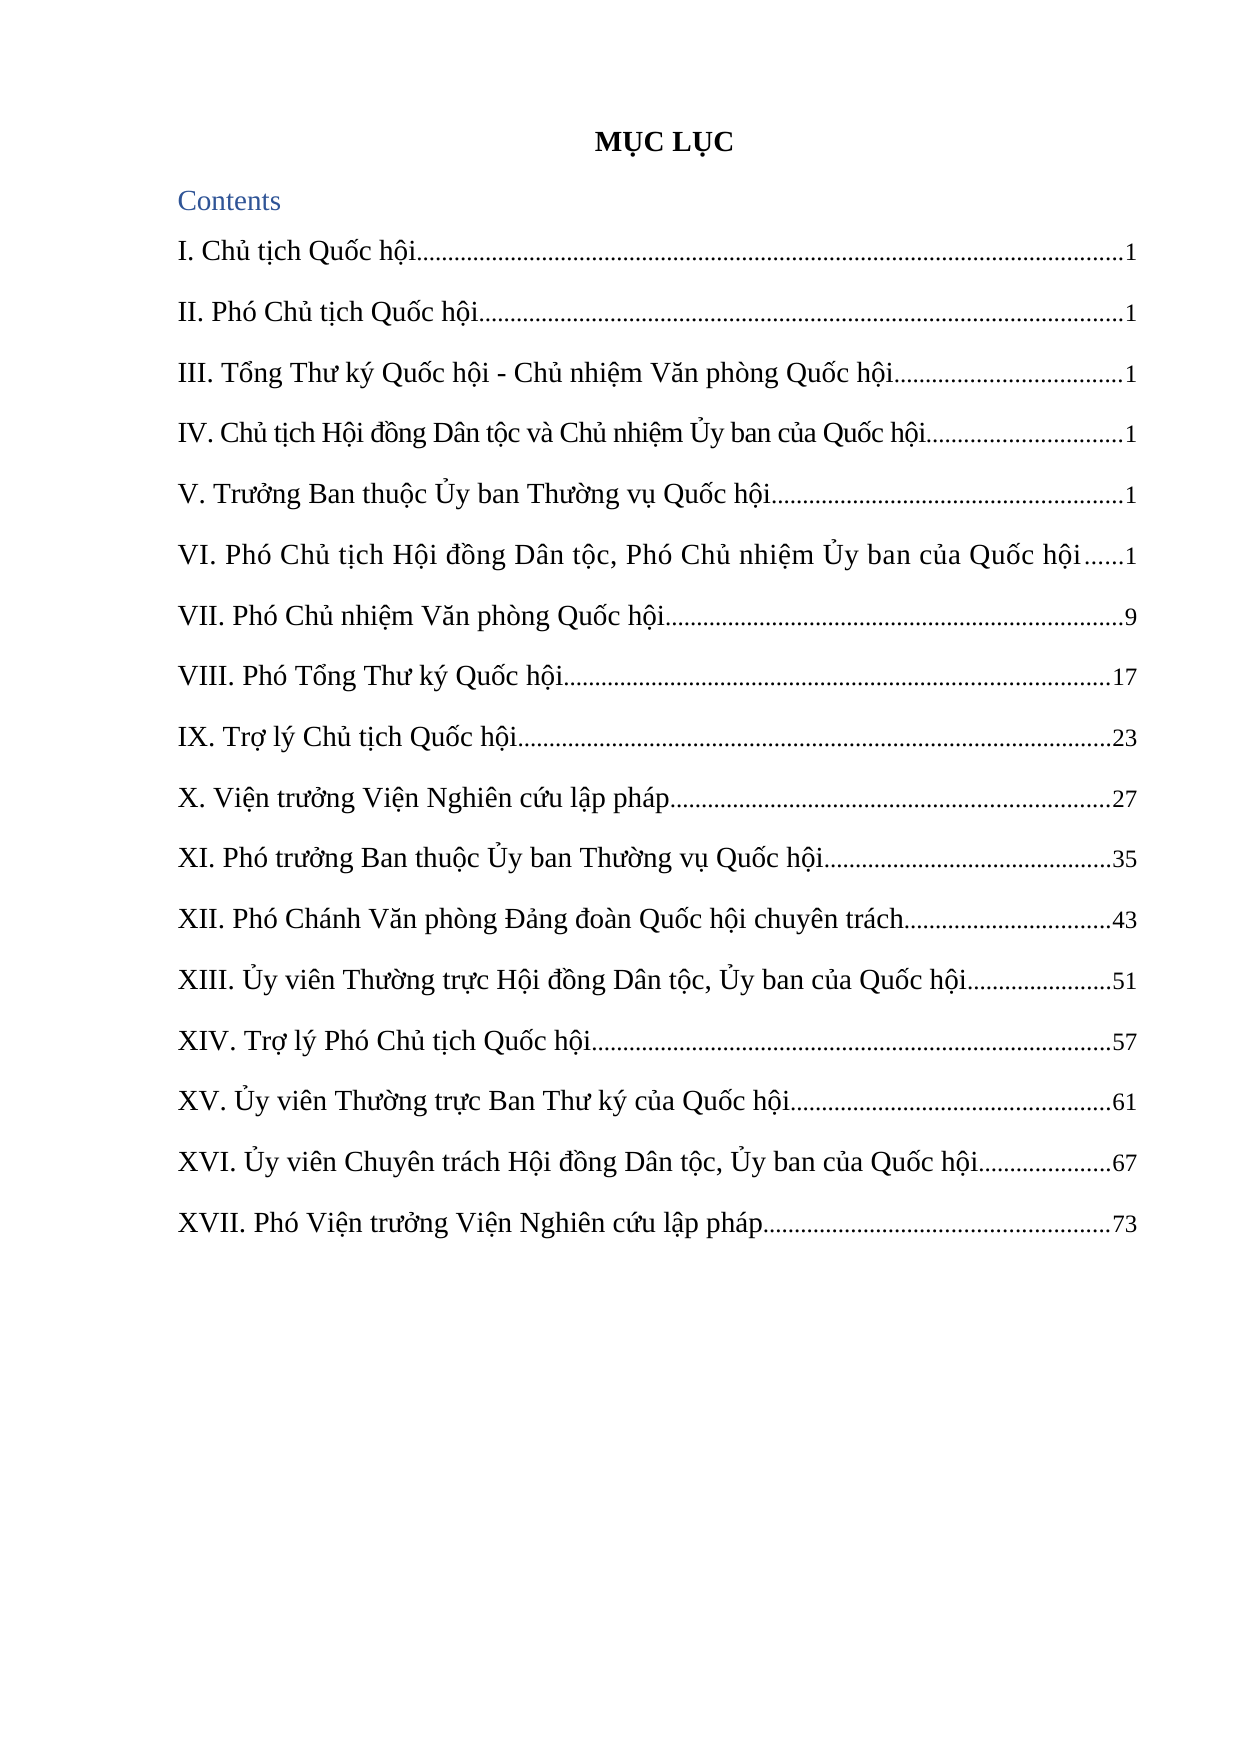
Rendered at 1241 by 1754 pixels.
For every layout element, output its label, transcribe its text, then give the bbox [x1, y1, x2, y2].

text MỤC LỤC [177, 124, 1152, 158]
